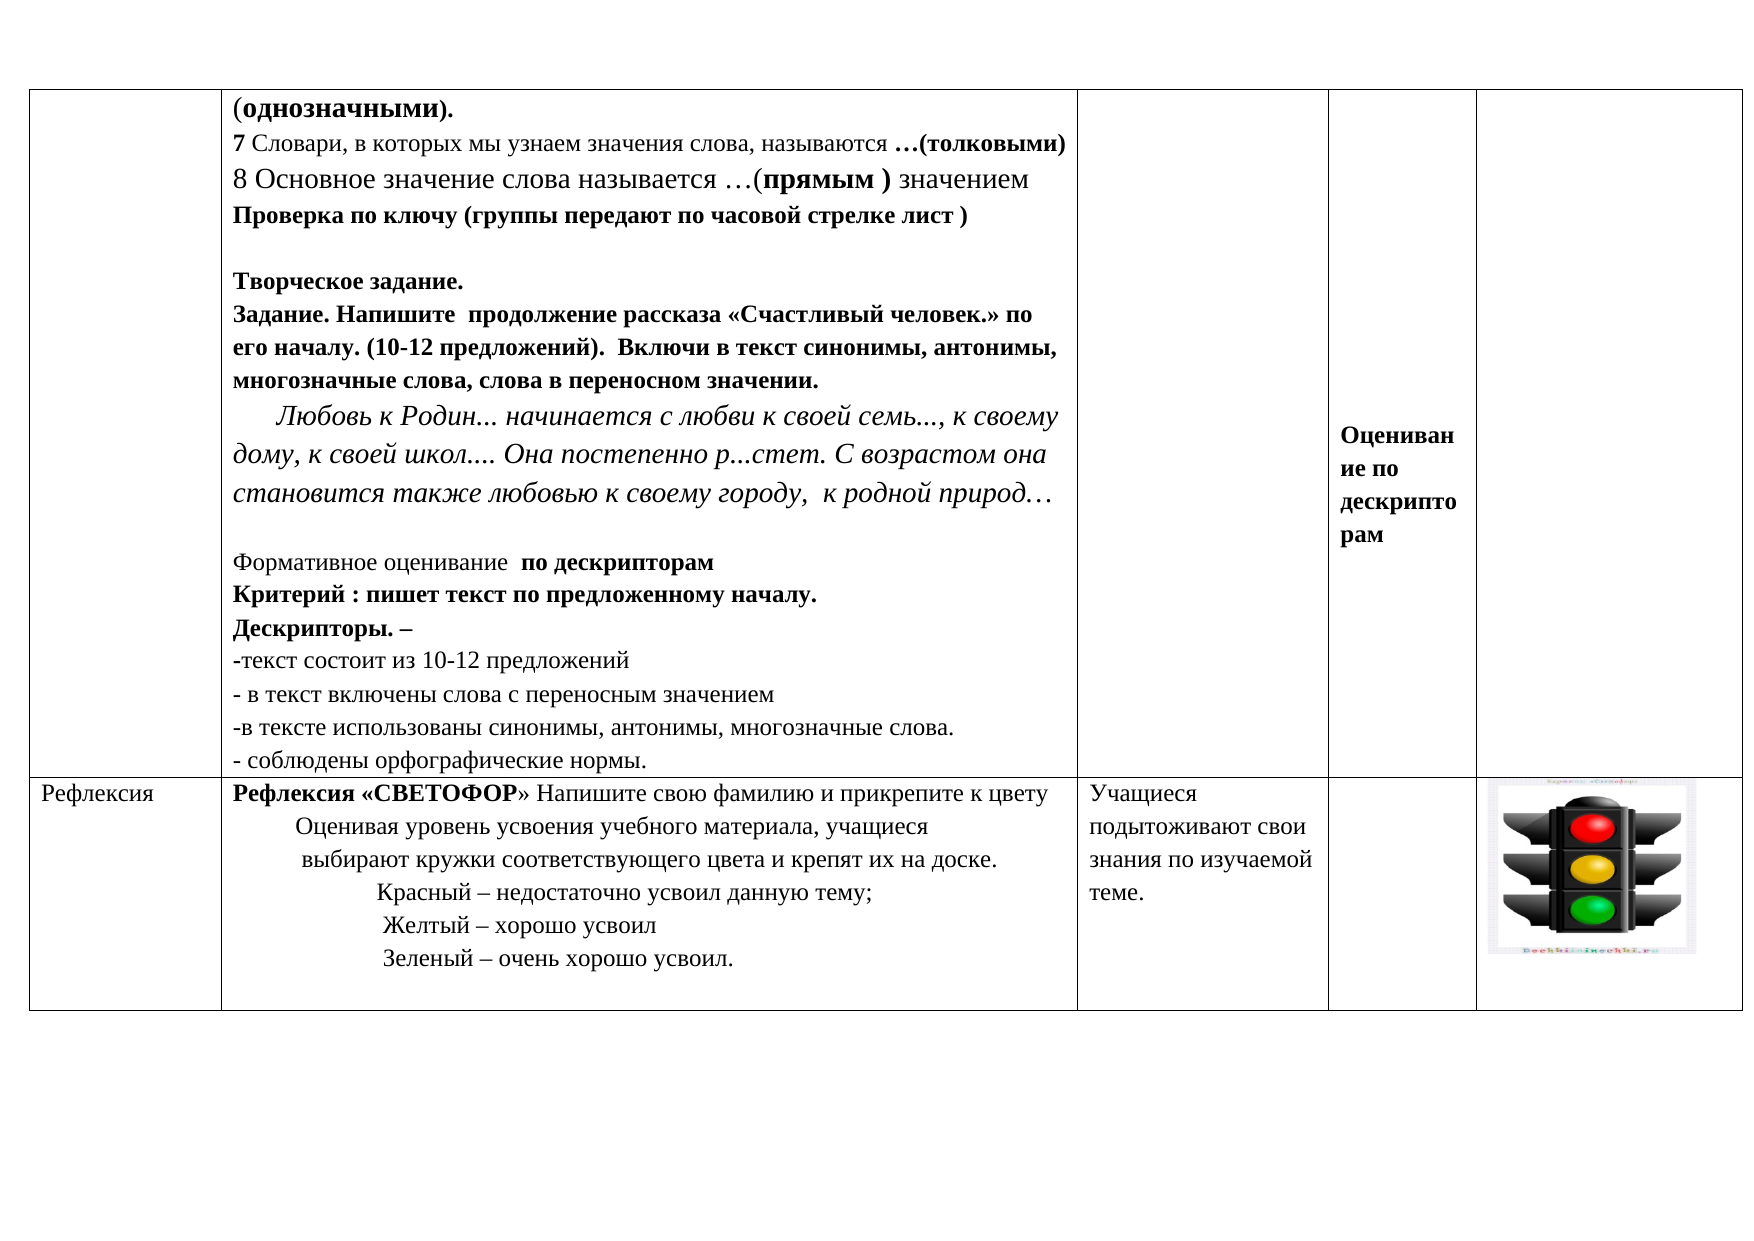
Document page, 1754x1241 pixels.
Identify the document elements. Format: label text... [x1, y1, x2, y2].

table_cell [1477, 90, 1742, 777]
picture [1487, 778, 1697, 954]
table_cell Рефлексия «СВЕТОФОР» Напишите свою фамилию и прикрепите к цвету Оценивая уровень усвоения учебного материала, учащиеся выбирают кружки соответствующего цвета и крепят их на доске. Красный – недостаточно усвоил данную тему; Желтый – хорошо усвоил Зеленый – очень хорошо усвоил. [222, 778, 1077, 1009]
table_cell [30, 90, 221, 777]
table_cell [1477, 778, 1742, 1009]
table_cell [1078, 90, 1328, 777]
table_cell [1329, 778, 1476, 1009]
table_cell Учащиеся подытоживают свои знания по изучаемой теме. [1078, 778, 1328, 1009]
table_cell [1329, 90, 1476, 777]
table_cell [222, 90, 1077, 777]
table_cell Рефлексия [30, 778, 221, 1009]
